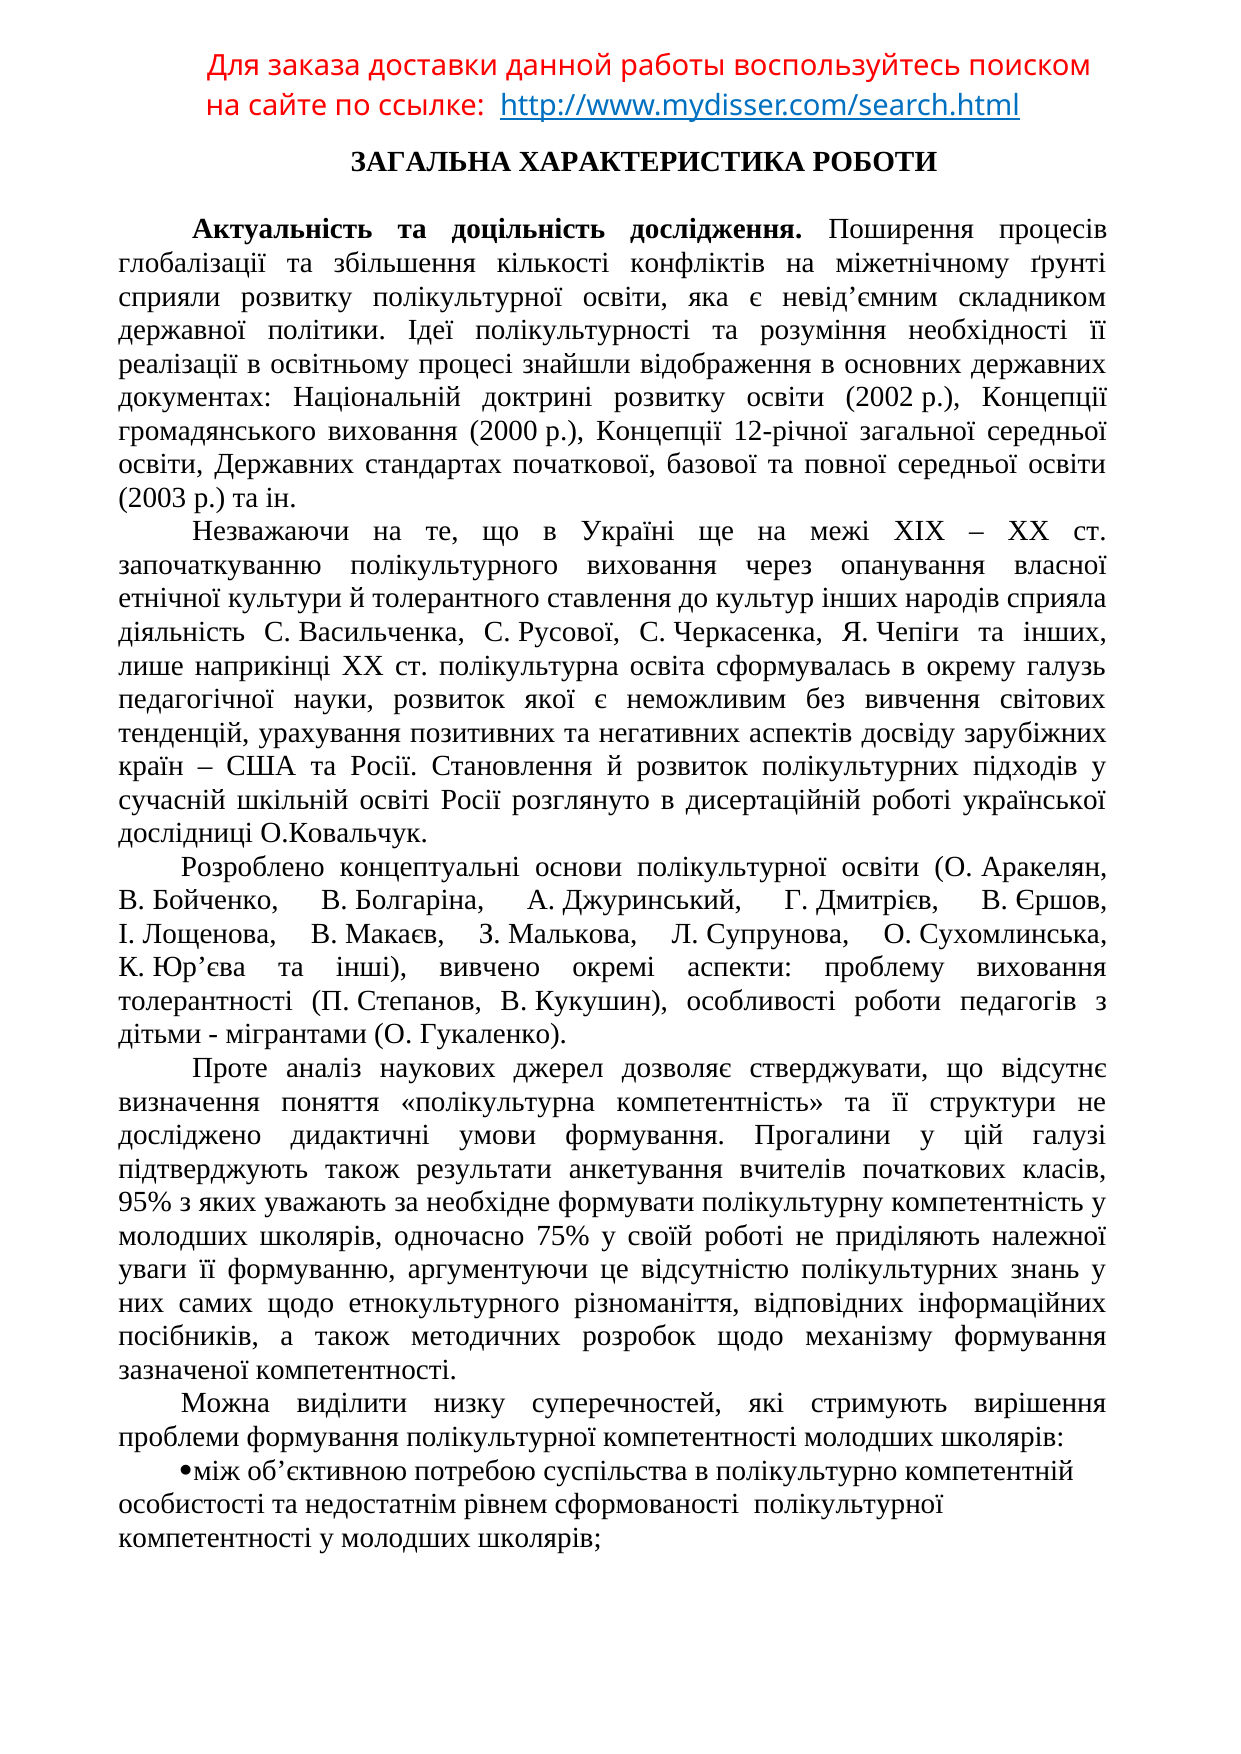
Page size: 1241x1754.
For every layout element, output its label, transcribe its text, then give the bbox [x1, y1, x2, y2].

text Розроблено концептуальні основи полікультурної освіти (О. Аракелян, В. Бойченко, В. Болгаріна, А. Джуринський, Г. Дмитрієв, В. Єршов, І. Лощенова, В. Макаєв, З. Малькова, Л. Супрунова, О. Сухомлинська, К. Юр’єва та інші), вивчено окремі аспекти: проблему виховання толерантності (П. Степанов, В. Кукушин), особливості роботи педагогів з дітьми - мігрантами (О. Гукаленко). [118, 849, 1107, 1050]
text Незважаючи на те, що в Україні ще на межі ХІХ – ХХ ст. започаткуванню полікультурного виховання через опанування власної етнічної культури й толерантного ставлення до культур інших народів сприяла діяльність С. Васильченка, С. Русової, С. Черкасенка, Я. Чепіги та інших, лише наприкінці ХХ ст. полікультурна освіта сформувалась в окрему галузь педагогічної науки, розвиток якої є неможливим без вивчення світових тенденцій, урахування позитивних та негативних аспектів досвіду зарубіжних країн – США та Росії. Становлення й розвиток полікультурних підходів у сучасній шкільній освіті Росії розглянуто в дисертаційній роботі української дослідниці О.Ковальчук. [118, 513, 1107, 849]
text Проте аналіз наукових джерел дозволяє стверджувати, що відсутнє визначення поняття «полікультурна компетентність» та її структури не досліджено дидактичні умови формування. Прогалини у цій галузі підтверджують також результати анкетування вчителів початкових класів, 95% з яких уважають за необхідне формувати полікультурну компетентність у молодших школярів, одночасно 75% у своїй роботі не приділяють належної уваги її формуванню, аргументуючи це відсутністю полікультурних знань у них самих щодо етнокультурного різноманіття, відповідних інформаційних посібників, а також методичних розробок щодо механізму формування зазначеної компетентності. [118, 1050, 1107, 1386]
text Актуальність та доцільність дослідження. Поширення процесів глобалізації та збільшення кількості конфліктів на міжетнічному ґрунті сприяли розвитку полікультурної освіти, яка є невід’ємним складником державної політики. Ідеї полікультурності та розуміння необхідності її реалізації в освітньому процесі знайшли відображення в основних державних документах: Національній доктрині розвитку освіти (2002 р.), Концепції громадянського виховання (2000 р.), Концепції 12-річної загальної середньої освіти, Державних стандартах початкової, базової та повної середньої освіти (2003 р.) та ін. [118, 212, 1107, 513]
text ЗАГАЛЬНА ХАРАКТЕРИСТИКА РОБОТИ [118, 144, 1107, 178]
list між об’єктивною потребою суспільства в полікультурно компетентній особистості та недостатнім рівнем сформованості полікультурної компетентності у молодших школярів; [118, 1453, 1107, 1553]
text Можна виділити низку суперечностей, які стримують вирішення проблеми формування полікультурної компетентності молодших школярів: [118, 1386, 1107, 1453]
